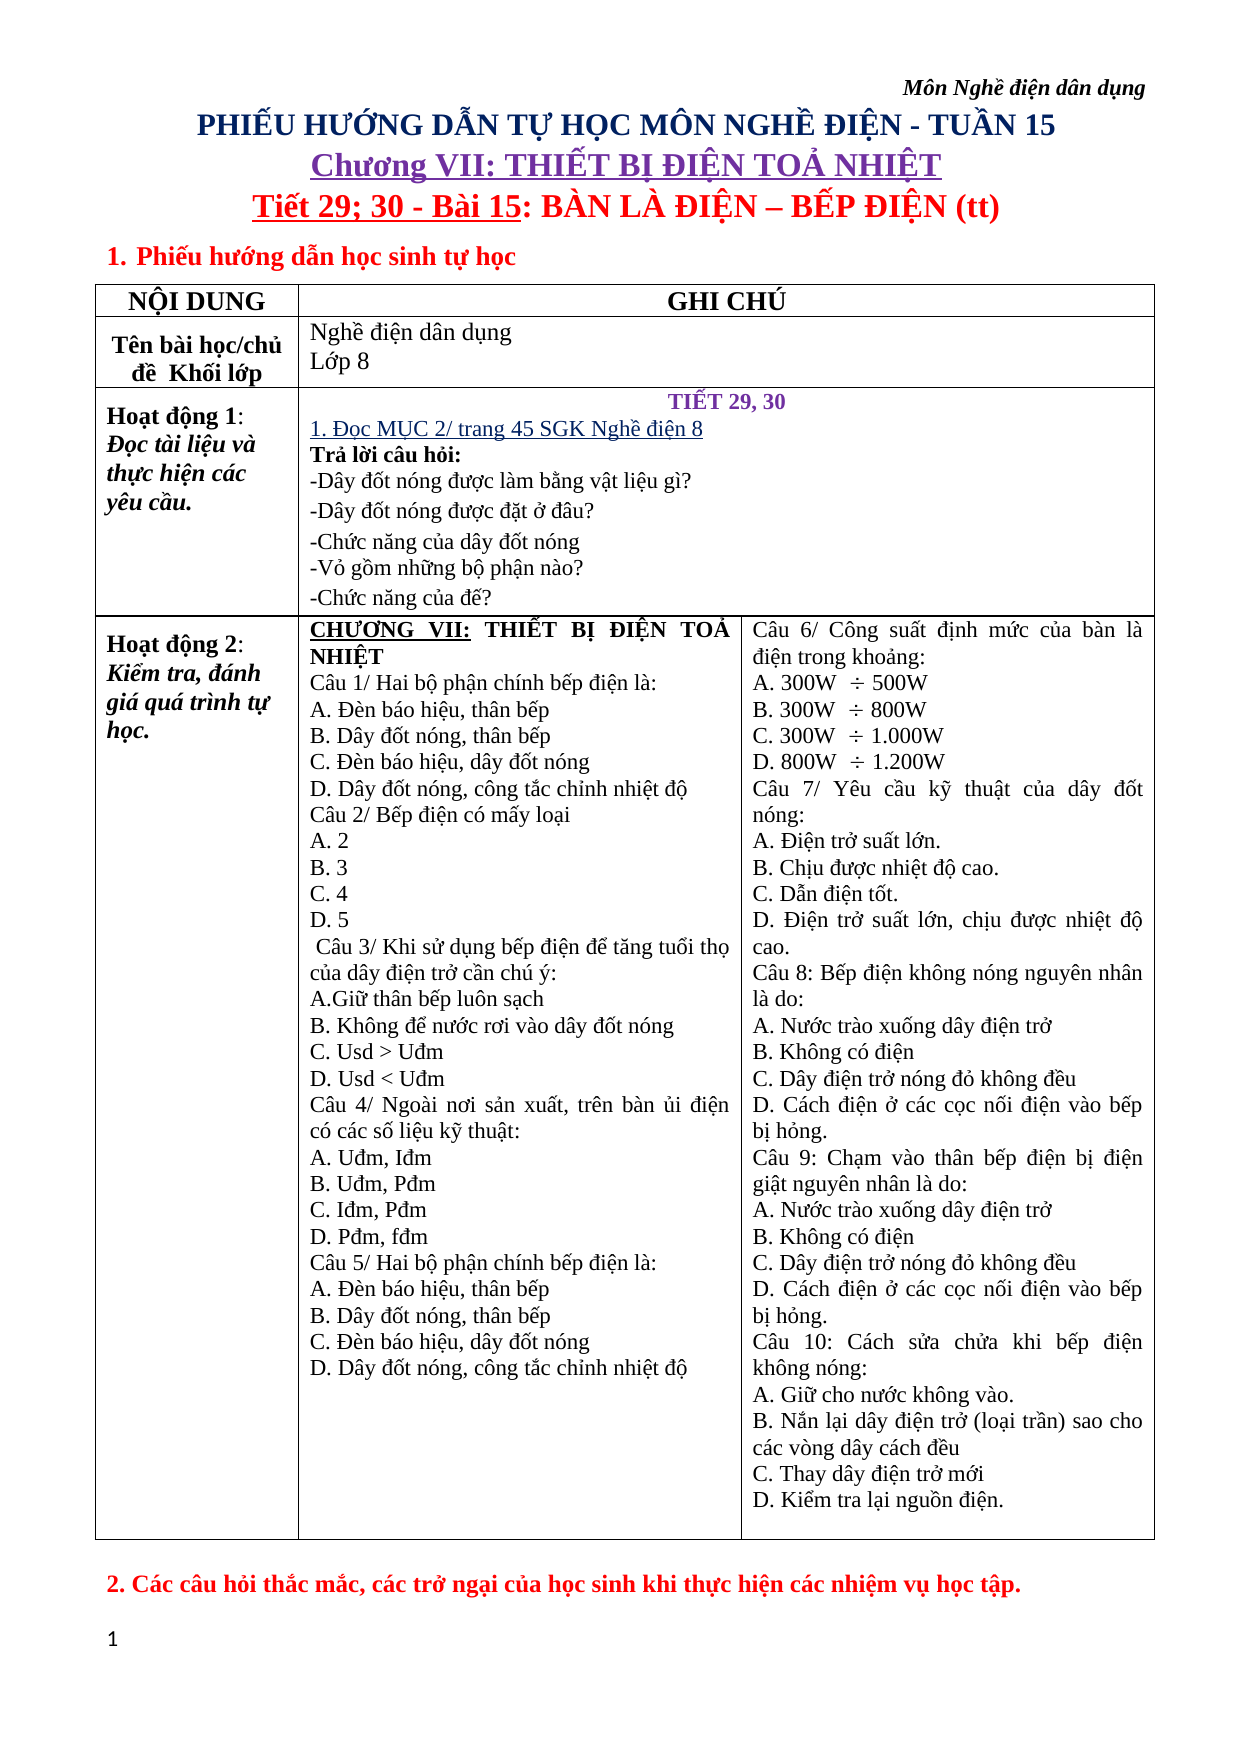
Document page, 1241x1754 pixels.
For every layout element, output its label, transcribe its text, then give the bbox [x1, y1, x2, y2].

table_header CHƯƠNG VII: THIẾT BỊ ĐIỆN TOẢ NHIỆT Câu 1/ Hai bộ phận chính bếp điện là: A. Đèn báo hiệu, thân bếp B. Dây đốt nóng, thân bếp C. Đèn báo hiệu, dây đốt nóng D. Dây đốt nóng, công tắc chỉnh nhiệt độ Câu 2/ Bếp điện có mấy loại A. 2 B. 3 C. 4 D. 5 Câu 3/ Khi sử dụng bếp điện để tăng tuổi thọ của dây điện trở cần chú ý: A.Giữ thân bếp luôn sạch B. Không để nước rơi vào dây đốt nóng C. Usd > Uđm D. Usd < Uđm Câu 4/ Ngoài nơi sản xuất, trên bàn ủi điện có các số liệu kỹ thuật: A. Uđm, Iđm B. Uđm, Pđm C. Iđm, Pđm D. Pđm, fđm Câu 5/ Hai bộ phận chính bếp điện là: A. Đèn báo hiệu, thân bếp B. Dây đốt nóng, thân bếp C. Đèn báo hiệu, dây đốt nóng D. Dây đốt nóng, công tắc chỉnh nhiệt độ [299, 617, 741, 1539]
table_cell TIẾT 29, 30 1. Đọc MỤC 2/ trang 45 SGK Nghề điện 8 Trả lời câu hỏi: -Dây đốt nóng được làm bằng vật liệu gì? -Dây đốt nóng được đặt ở đâu? -Chức năng của dây đốt nóng -Vỏ gồm những bộ phận nào? -Chức năng của đế? [299, 388, 1154, 614]
table_header NỘI DUNG [96, 285, 298, 316]
table_cell Hoạt động 1: Đọc tài liệu và thực hiện các yêu cầu. [96, 388, 298, 614]
table_cell Tên bài học/chủ đề Khối lớp [96, 317, 298, 387]
table_header Câu 6/ Công suất định mức của bàn là điện trong khoảng: A. 300W 500W B. 300W 800W C. 300W 1.000W D. 800W 1.200W Câu 7/ Yêu cầu kỹ thuật của dây đốt nóng: A. Điện trở suất lớn. B. Chịu được nhiệt độ cao. C. Dẫn điện tốt. D. Điện trở suất lớn, chịu được nhiệt độ cao. Câu 8: Bếp điện không nóng nguyên nhân là do: A. Nước trào xuống dây điện trở B. Không có điện C. Dây điện trở nóng đỏ không đều D. Cách điện ở các cọc nối điện vào bếp bị hỏng. Câu 9: Chạm vào thân bếp điện bị điện giật nguyên nhân là do: A. Nước trào xuống dây điện trở B. Không có điện C. Dây điện trở nóng đỏ không đều D. Cách điện ở các cọc nối điện vào bếp bị hỏng. Câu 10: Cách sửa chửa khi bếp điện không nóng: A. Giữ cho nước không vào. B. Nắn lại dây điện trở (loại trần) sao cho các vòng dây cách đều C. Thay dây điện trở mới D. Kiểm tra lại nguồn điện. [742, 617, 1154, 1539]
text Chương VII: THIẾT BỊ ĐIỆN TOẢ NHIỆT [106, 145, 1146, 183]
text Tiết 29; 30 - Bài 15: BÀN LÀ ĐIỆN – BẾP ĐIỆN (tt) [106, 186, 1146, 225]
table_header Hoạt động 2: Kiểm tra, đánh giá quá trình tự học. [96, 617, 298, 1539]
text PHIẾU HƯỚNG DẪN TỰ HỌC MÔN NGHỀ ĐIỆN - TUẦN 15 [106, 106, 1146, 142]
table_cell Nghề điện dân dụng Lớp 8 [299, 317, 1154, 387]
table_header GHI CHÚ [299, 285, 1154, 316]
list Phiếu hướng dẫn học sinh tự học [106, 240, 1146, 271]
text 2. Các câu hỏi thắc mắc, các trở ngại của học sinh khi thực hiện các nhiệm vụ học tập. [106, 1569, 1146, 1597]
